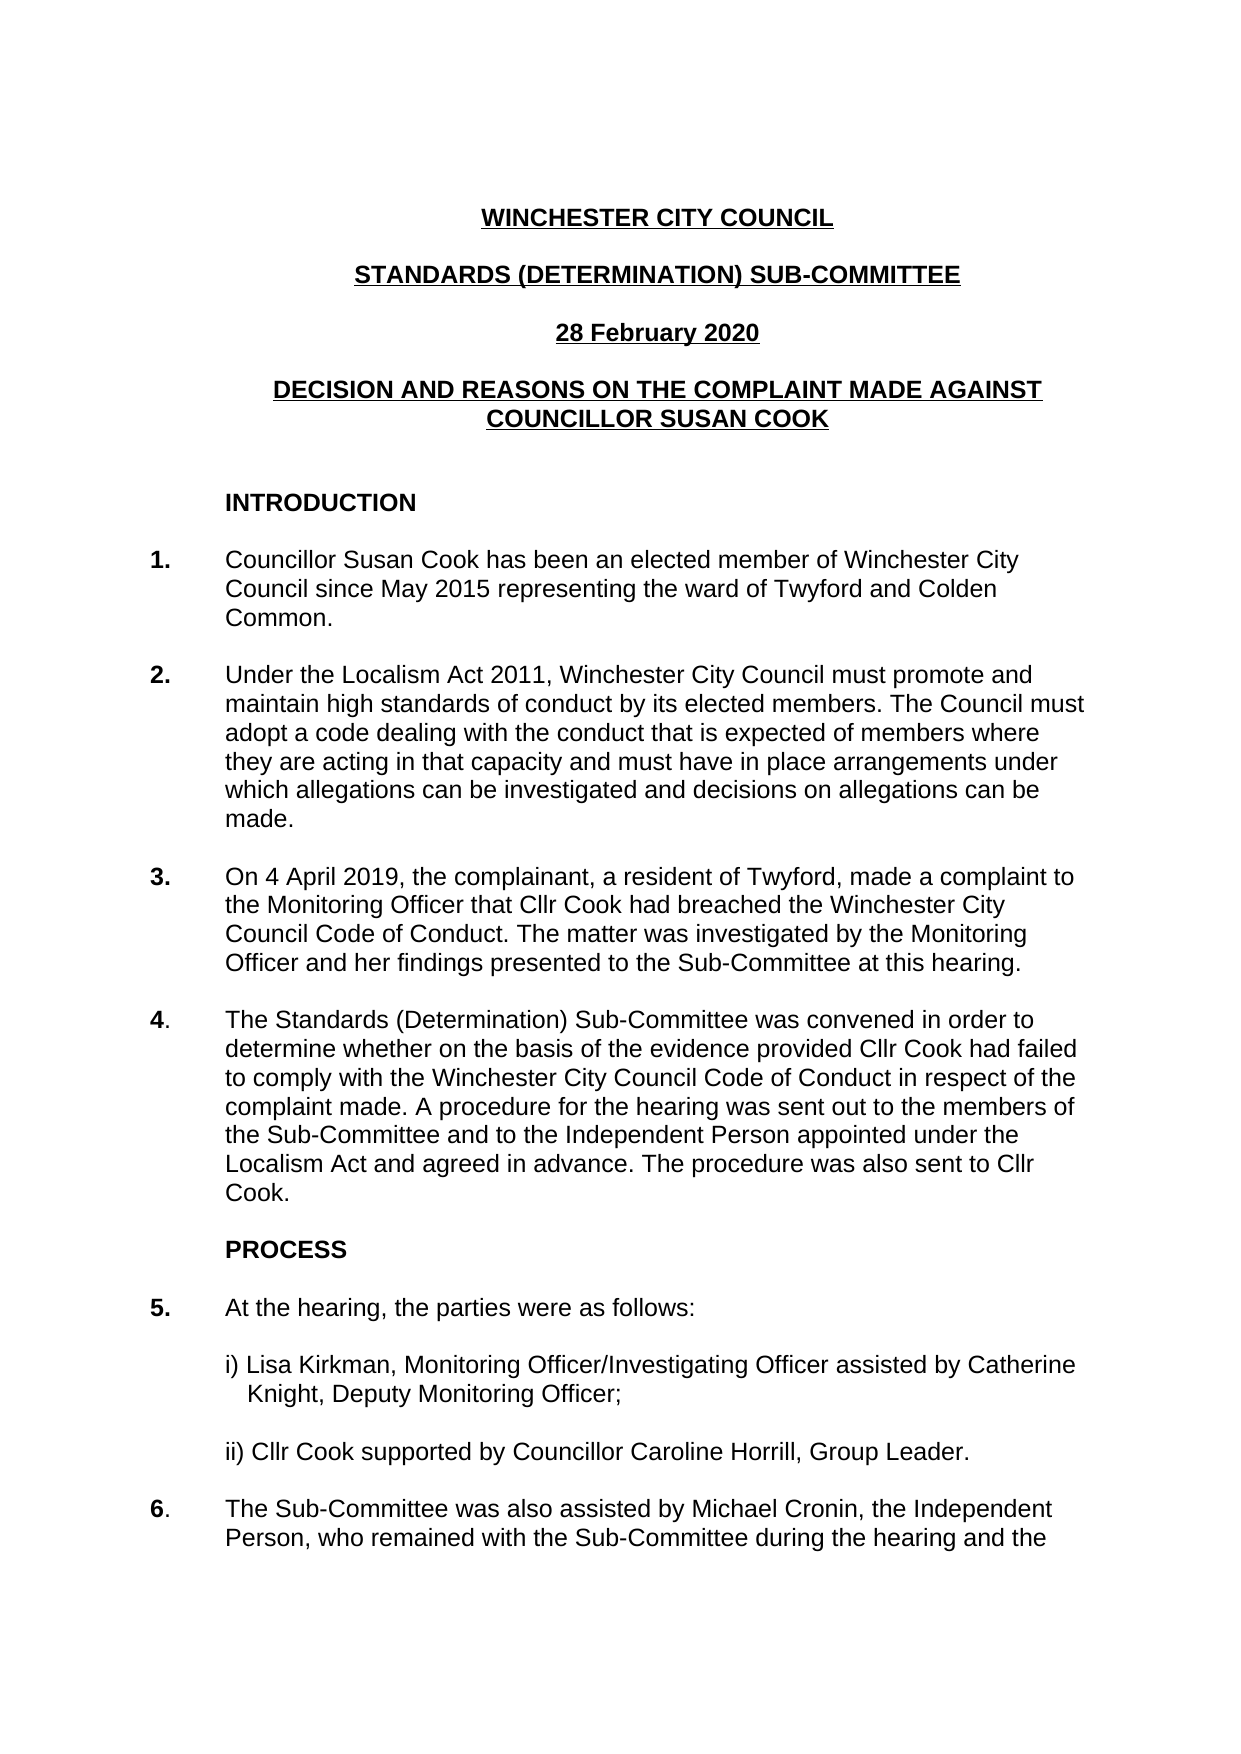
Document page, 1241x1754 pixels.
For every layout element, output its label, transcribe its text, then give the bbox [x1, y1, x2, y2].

text 3. On 4 April 2019, the complainant, a resident of Twyford, made a complaint to the Monitoring Officer that Cllr Cook had breached the Winchester City Council Code of Conduct. The matter was investigated by the Monitoring Officer and her findings presented to the Sub-Committee at this hearing. [150, 862, 1090, 977]
text PROCESS [150, 1235, 1090, 1264]
text INTRODUCTION [150, 488, 1090, 517]
text i) Lisa Kirkman, Monitoring Officer/Investigating Officer assisted by Catherine [150, 1350, 1090, 1379]
text 2. Under the Localism Act 2011, Winchester City Council must promote and maintain high standards of conduct by its elected members. The Council must adopt a code dealing with the conduct that is expected of members where they are acting in that capacity and must have in place arrangements under which allegations can be investigated and decisions on allegations can be made. [150, 660, 1090, 833]
text Knight, Deputy Monitoring Officer; [150, 1379, 1090, 1408]
text 1. Councillor Susan Cook has been an elected member of Winchester City Council since May 2015 representing the ward of Twyford and Colden Common. [150, 545, 1090, 632]
text WINCHESTER CITY COUNCIL [225, 203, 1090, 231]
text ii) Cllr Cook supported by Councillor Caroline Horrill, Group Leader. [150, 1437, 1090, 1465]
text DECISION AND REASONS ON THE COMPLAINT MADE AGAINST COUNCILLOR SUSAN COOK [225, 375, 1090, 433]
text 5. At the hearing, the parties were as follows: [150, 1293, 1090, 1322]
text 28 February 2020 [225, 318, 1090, 346]
text STANDARDS (DETERMINATION) SUB-COMMITTEE [225, 260, 1090, 289]
text 4. The Standards (Determination) Sub-Committee was convened in order to determine whether on the basis of the evidence provided Cllr Cook had failed to comply with the Winchester City Council Code of Conduct in respect of the complaint made. A procedure for the hearing was sent out to the members of the Sub-Committee and to the Independent Person appointed under the Localism Act and agreed in advance. The procedure was also sent to Cllr Cook. [150, 1005, 1090, 1207]
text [150, 1494, 1090, 1552]
